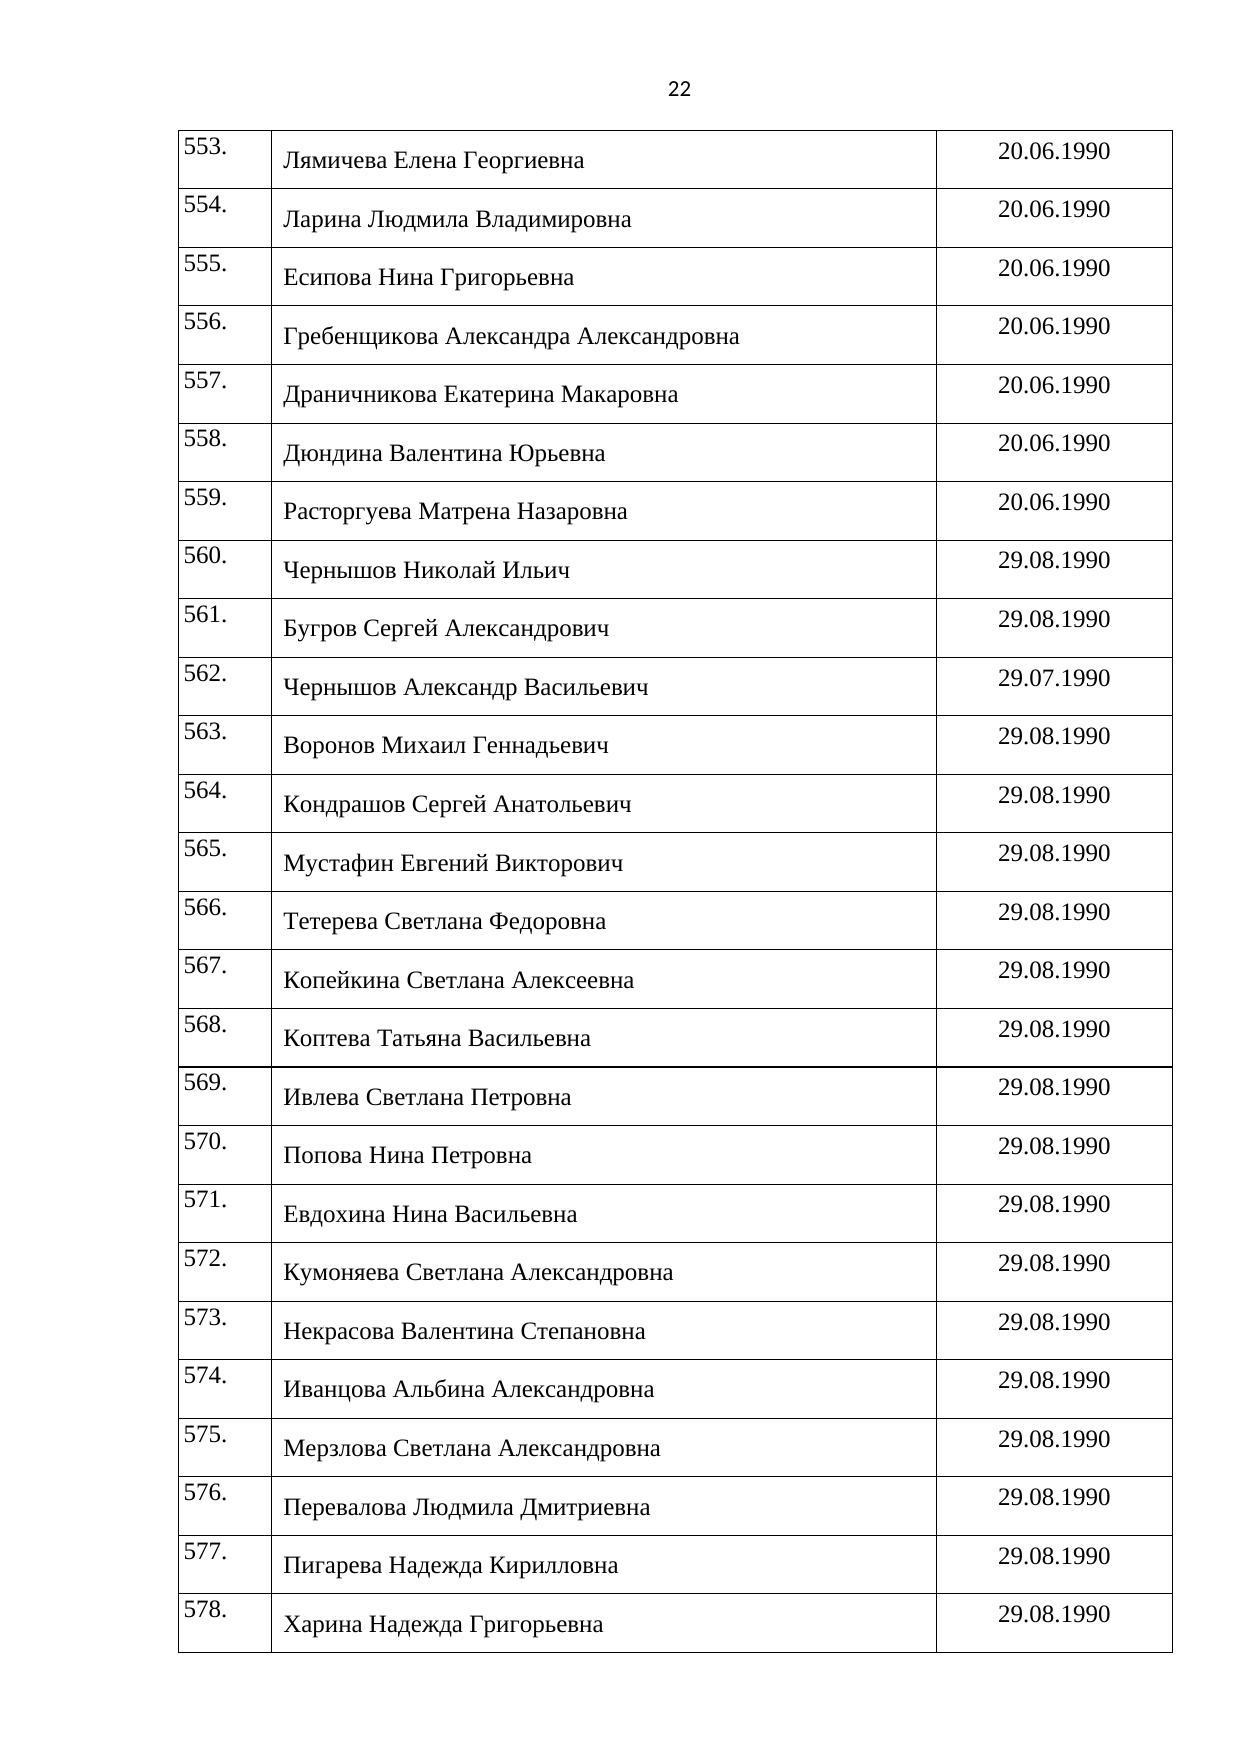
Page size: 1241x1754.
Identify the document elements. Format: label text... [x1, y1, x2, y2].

table_cell 20.06.1990 [937, 365, 1172, 422]
table_cell [179, 599, 271, 657]
table_cell [179, 950, 271, 1008]
table_cell [179, 306, 271, 364]
table_cell 29.08.1990 [937, 1185, 1172, 1242]
table_cell [179, 248, 271, 305]
table_cell [179, 1477, 271, 1535]
table_cell 20.06.1990 [937, 424, 1172, 481]
table_cell Воронов Михаил Геннадьевич [272, 716, 936, 774]
table_cell 29.08.1990 [937, 599, 1172, 657]
table_cell 29.08.1990 [937, 1419, 1172, 1476]
table_cell Кондрашов Сергей Анатольевич [272, 775, 936, 832]
table_cell Мустафин Евгений Викторович [272, 833, 936, 891]
table_cell [179, 1419, 271, 1476]
table_cell Драничникова Екатерина Макаровна [272, 365, 936, 422]
table_cell Коптева Татьяна Васильевна [272, 1009, 936, 1066]
table_cell Тетерева Светлана Федоровна [272, 892, 936, 949]
table_cell [179, 1243, 271, 1301]
table_cell [179, 1068, 271, 1125]
table_cell Попова Нина Петровна [272, 1126, 936, 1183]
table_cell 29.08.1990 [937, 892, 1172, 949]
table_cell [179, 1009, 271, 1066]
table_cell Есипова Нина Григорьевна [272, 248, 936, 305]
table_cell [179, 1185, 271, 1242]
table_cell 20.06.1990 [937, 306, 1172, 364]
table_cell Перевалова Людмила Дмитриевна [272, 1477, 936, 1535]
table_cell Ивлева Светлана Петровна [272, 1068, 936, 1125]
table_cell 20.06.1990 [937, 482, 1172, 539]
table_cell Ларина Людмила Владимировна [272, 189, 936, 247]
table_cell Евдохина Нина Васильевна [272, 1185, 936, 1242]
table_cell Бугров Сергей Александрович [272, 599, 936, 657]
table_cell Дюндина Валентина Юрьевна [272, 424, 936, 481]
table_cell 29.08.1990 [937, 1536, 1172, 1593]
table_cell Кумоняева Светлана Александровна [272, 1243, 936, 1301]
table_cell Копейкина Светлана Алексеевна [272, 950, 936, 1008]
table_cell [179, 482, 271, 539]
table_cell [179, 716, 271, 774]
table_cell 29.08.1990 [937, 1360, 1172, 1418]
table_cell 29.08.1990 [937, 1477, 1172, 1535]
table_cell [179, 1302, 271, 1359]
table_cell [179, 658, 271, 715]
table_cell Мерзлова Светлана Александровна [272, 1419, 936, 1476]
table_cell 29.08.1990 [937, 1594, 1172, 1652]
table_cell 29.08.1990 [937, 1068, 1172, 1125]
table_cell [179, 1360, 271, 1418]
table_cell Харина Надежда Григорьевна [272, 1594, 936, 1652]
table_cell Некрасова Валентина Степановна [272, 1302, 936, 1359]
table_cell 20.06.1990 [937, 189, 1172, 247]
table_cell Чернышов Николай Ильич [272, 541, 936, 598]
table_cell [179, 189, 271, 247]
table_cell 29.08.1990 [937, 1009, 1172, 1066]
table_cell [179, 1536, 271, 1593]
table_cell [179, 892, 271, 949]
table_cell Лямичева Елена Георгиевна [272, 131, 936, 188]
table_cell 29.08.1990 [937, 950, 1172, 1008]
table_cell 20.06.1990 [937, 248, 1172, 305]
table_cell Чернышов Александр Васильевич [272, 658, 936, 715]
table_cell 29.08.1990 [937, 833, 1172, 891]
table_cell [179, 365, 271, 422]
table_cell [179, 833, 271, 891]
table_cell Расторгуева Матрена Назаровна [272, 482, 936, 539]
table_cell 29.08.1990 [937, 541, 1172, 598]
table_cell [179, 1594, 271, 1652]
table_cell 29.07.1990 [937, 658, 1172, 715]
table_cell Иванцова Альбина Александровна [272, 1360, 936, 1418]
table_cell Пигарева Надежда Кирилловна [272, 1536, 936, 1593]
table_cell 29.08.1990 [937, 775, 1172, 832]
table_cell Гребенщикова Александра Александровна [272, 306, 936, 364]
table_cell [179, 541, 271, 598]
table_cell [179, 775, 271, 832]
table_cell 29.08.1990 [937, 1243, 1172, 1301]
table_cell [179, 1126, 271, 1183]
table_cell [179, 131, 271, 188]
table_cell 29.08.1990 [937, 1126, 1172, 1183]
table_cell 20.06.1990 [937, 131, 1172, 188]
table_cell 29.08.1990 [937, 1302, 1172, 1359]
table_cell 29.08.1990 [937, 716, 1172, 774]
table_cell [179, 424, 271, 481]
